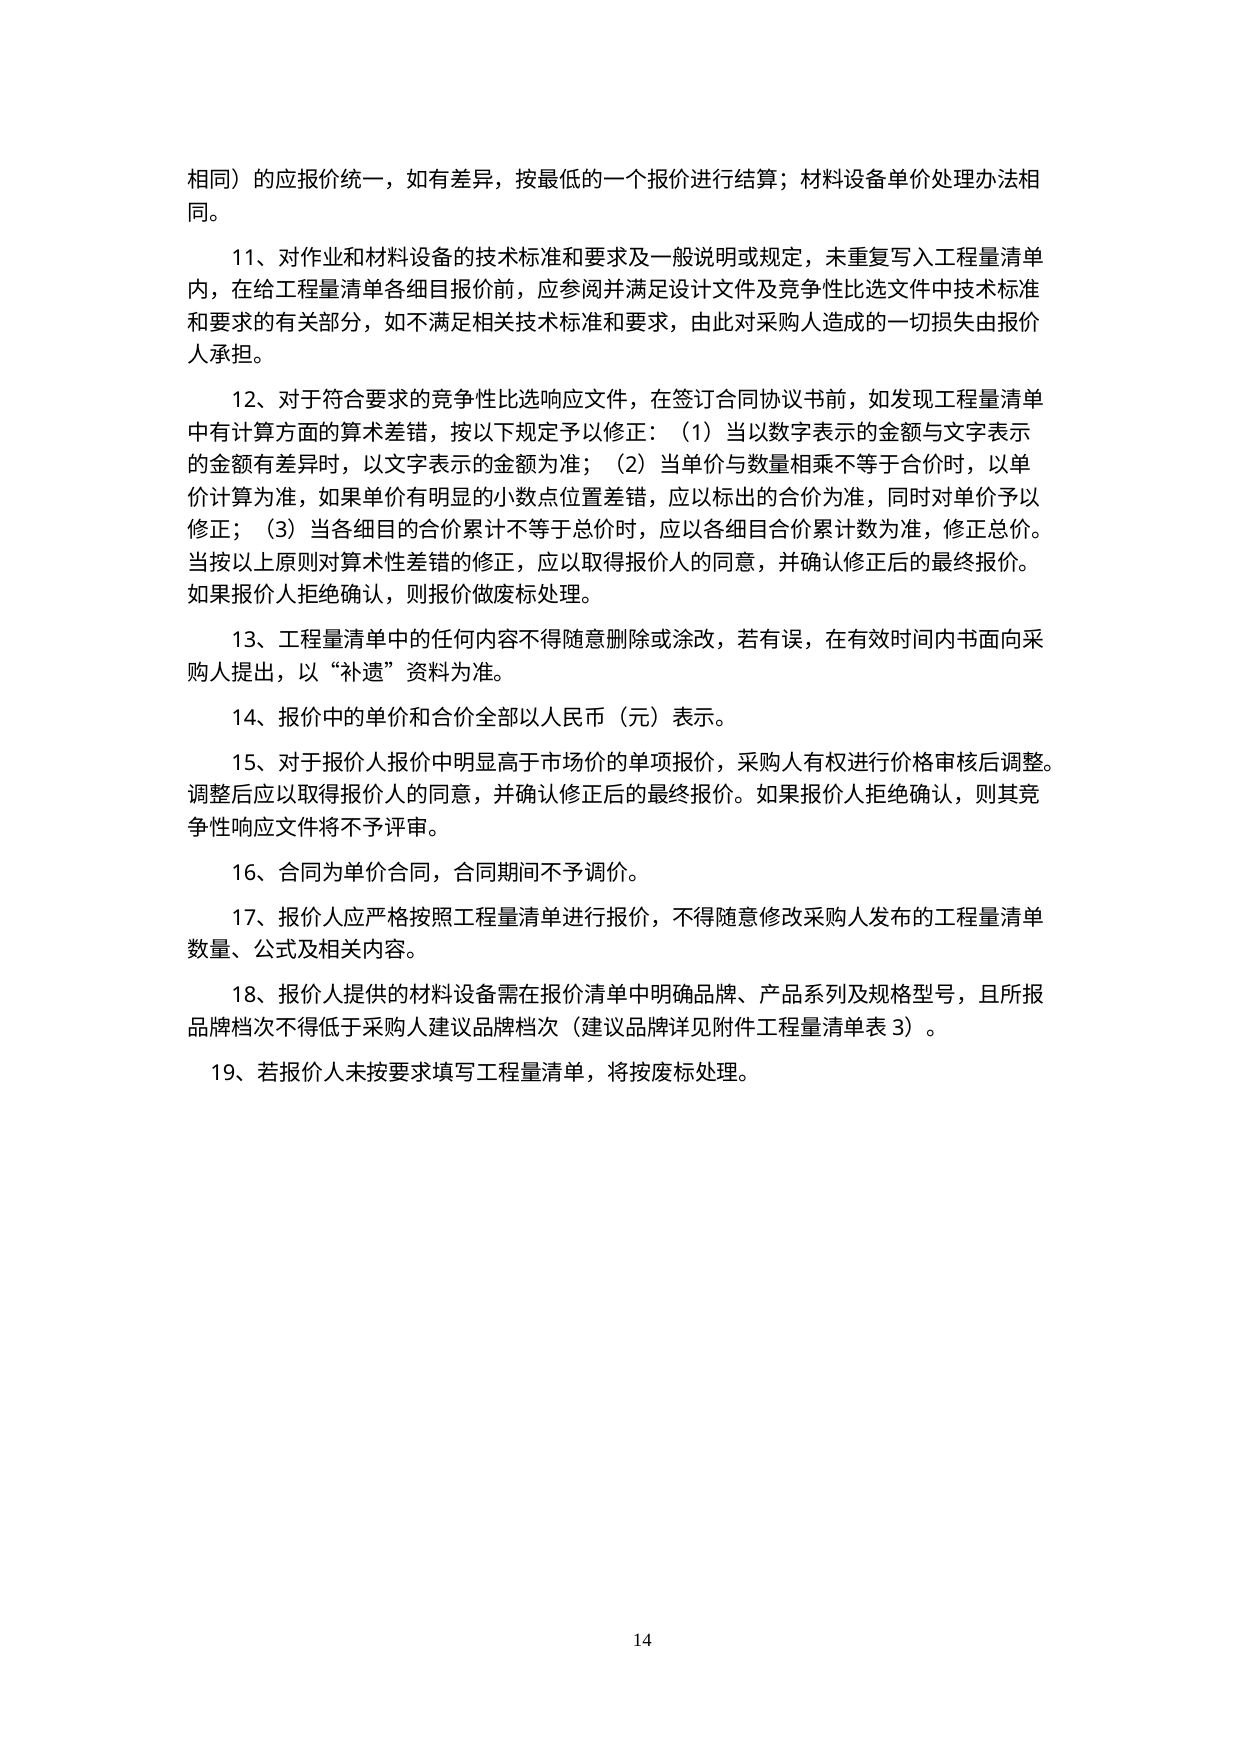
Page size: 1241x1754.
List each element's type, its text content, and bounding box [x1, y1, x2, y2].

text 17、报价人应严格按照工程量清单进行报价，不得随意修改采购人发布的工程量清单数量、公式及相关内容。 [187, 899, 1053, 964]
text 15、对于报价人报价中明显高于市场价的单项报价，采购人有权进行价格审核后调整。调整后应以取得报价人的同意，并确认修正后的最终报价。如果报价人拒绝确认，则其竞争性响应文件将不予评审。 [187, 744, 1053, 842]
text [187, 162, 1053, 227]
text 13、工程量清单中的任何内容不得随意删除或涂改，若有误，在有效时间内书面向采购人提出，以“补遗”资料为准。 [187, 622, 1053, 687]
text 18、报价人提供的材料设备需在报价清单中明确品牌、产品系列及规格型号，且所报品牌档次不得低于采购人建议品牌档次（建议品牌详见附件工程量清单表3）。 [187, 977, 1053, 1042]
text 19、若报价人未按要求填写工程量清单，将按废标处理。 [187, 1054, 1053, 1087]
text 11、对作业和材料设备的技术标准和要求及一般说明或规定，未重复写入工程量清单内，在给工程量清单各细目报价前，应参阅并满足设计文件及竞争性比选文件中技术标准和要求的有关部分，如不满足相关技术标准和要求，由此对采购人造成的一切损失由报价人承担。 [187, 239, 1053, 369]
text 12、对于符合要求的竞争性比选响应文件，在签订合同协议书前，如发现工程量清单中有计算方面的算术差错，按以下规定予以修正：（1）当以数字表示的金额与文字表示的金额有差异时，以文字表示的金额为准；（2）当单价与数量相乘不等于合价时，以单价计算为准，如果单价有明显的小数点位置差错，应以标出的合价为准，同时对单价予以修正；（3）当各细目的合价累计不等于总价时，应以各细目合价累计数为准，修正总价。当按以上原则对算术性差错的修正，应以取得报价人的同意，并确认修正后的最终报价。如果报价人拒绝确认，则报价做废标处理。 [187, 382, 1053, 609]
text 14、报价中的单价和合价全部以人民币（元）表示。 [187, 699, 1053, 732]
text 16、合同为单价合同，合同期间不予调价。 [187, 854, 1053, 887]
